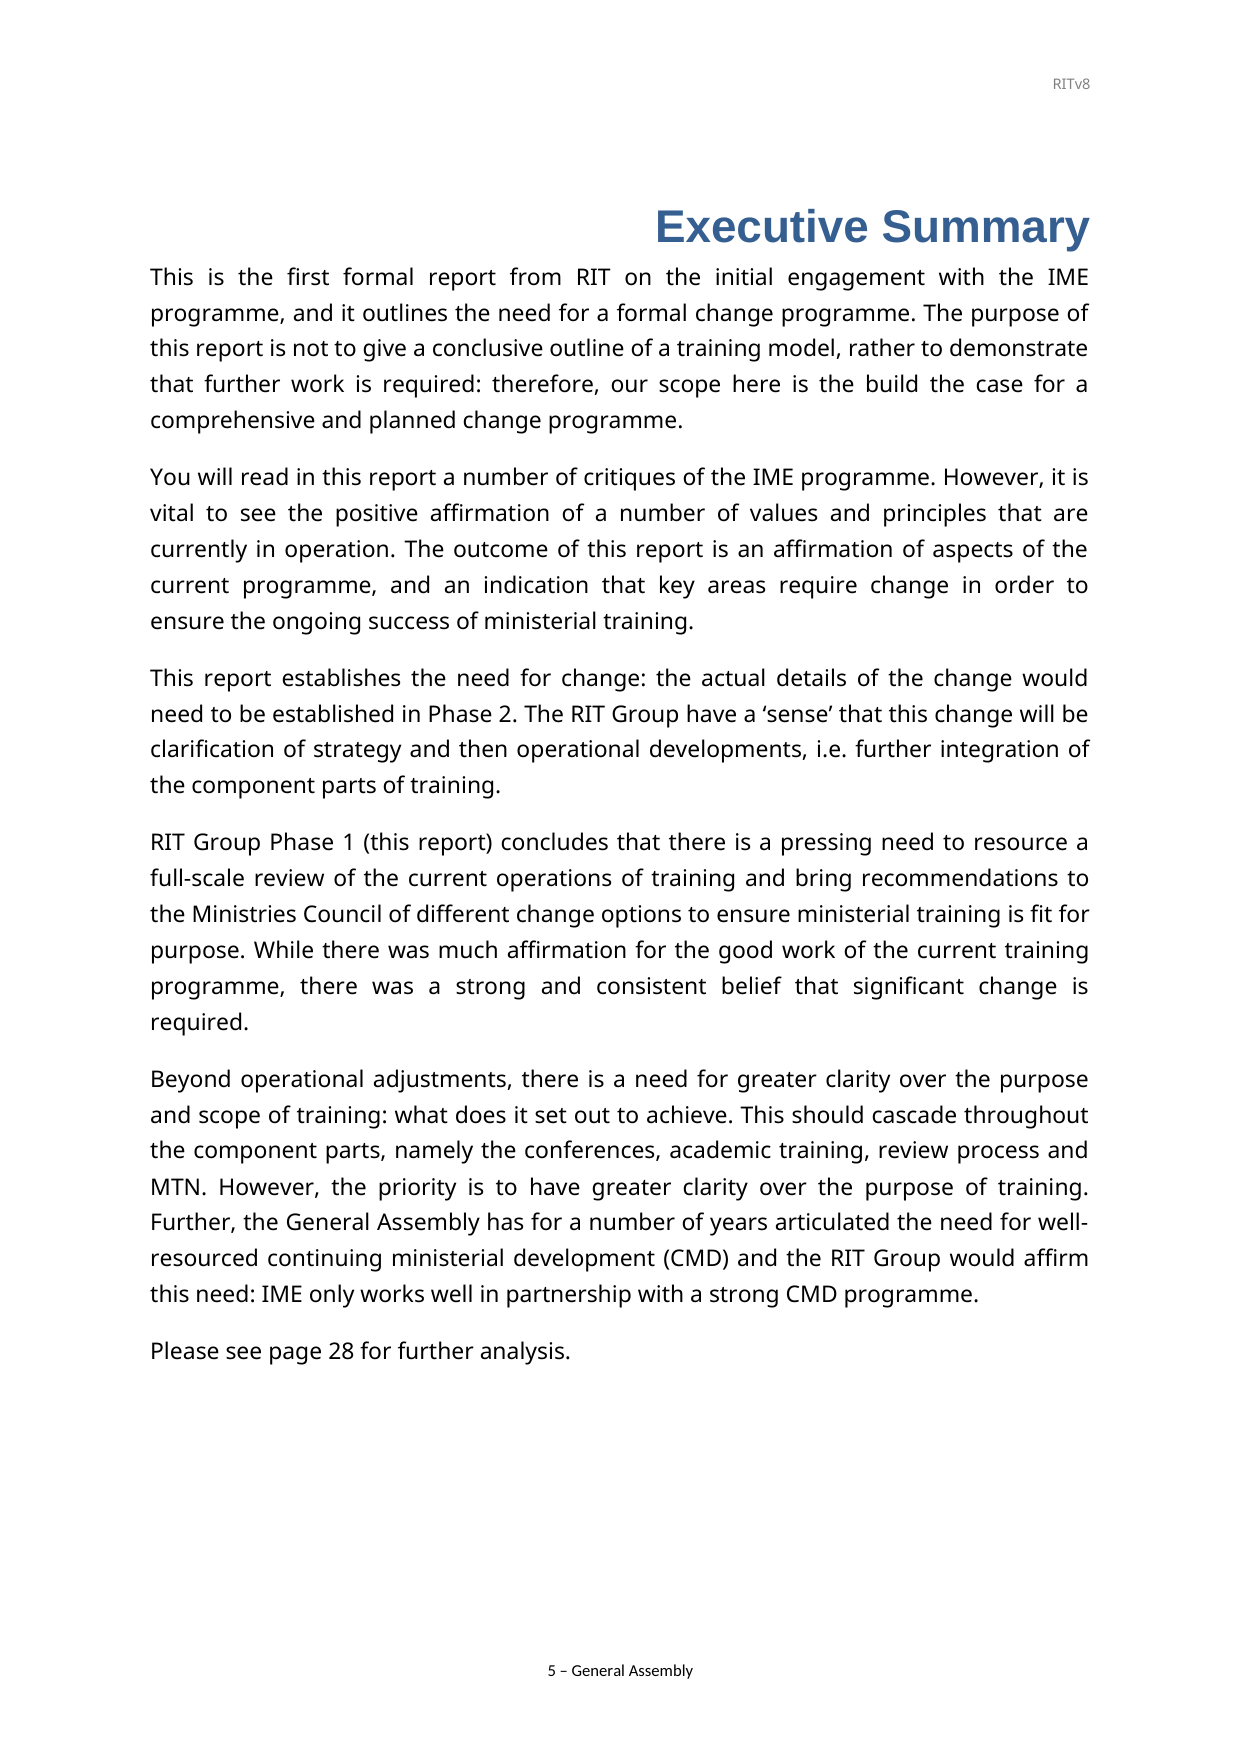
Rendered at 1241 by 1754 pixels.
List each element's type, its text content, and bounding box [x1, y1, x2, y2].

text This report establishes the need for change: the actual details of the change would need to be established in Phase 2. The RIT Group have a ‘sense’ that this change will be clarification of strategy and then operational developments, i.e. further integration of the component parts of training. [150, 662, 1090, 801]
subtitle Executive Summary [150, 200, 1090, 253]
text Please see page 28 for further analysis. [150, 1335, 1090, 1366]
text This is the first formal report from RIT on the initial engagement with the IME programme, and it outlines the need for a formal change programme. The purpose of this report is not to give a conclusive outline of a training model, rather to demonstrate that further work is required: therefore, our scope here is the build the case for a comprehensive and planned change programme. [150, 261, 1090, 436]
text RIT Group Phase 1 (this report) concludes that there is a pressing need to resource a full-scale review of the current operations of training and bring recommendations to the Ministries Council of different change options to ensure ministerial training is fit for purpose. While there was much affirmation for the good work of the current training programme, there was a strong and consistent belief that significant change is required. [150, 826, 1090, 1037]
text Beyond operational adjustments, there is a need for greater clarity over the purpose and scope of training: what does it set out to achieve. This should cascade throughout the component parts, namely the conferences, academic training, review process and MTN. However, the priority is to have greater clarity over the purpose of training. Further, the General Assembly has for a number of years articulated the need for well-resourced continuing ministerial development (CMD) and the RIT Group would affirm this need: IME only works well in partnership with a strong CMD programme. [150, 1063, 1090, 1309]
text You will read in this report a number of critiques of the IME programme. However, it is vital to see the positive affirmation of a number of values and principles that are currently in operation. The outcome of this report is an affirmation of aspects of the current programme, and an indication that key areas require change in order to ensure the ongoing success of ministerial training. [150, 461, 1090, 636]
